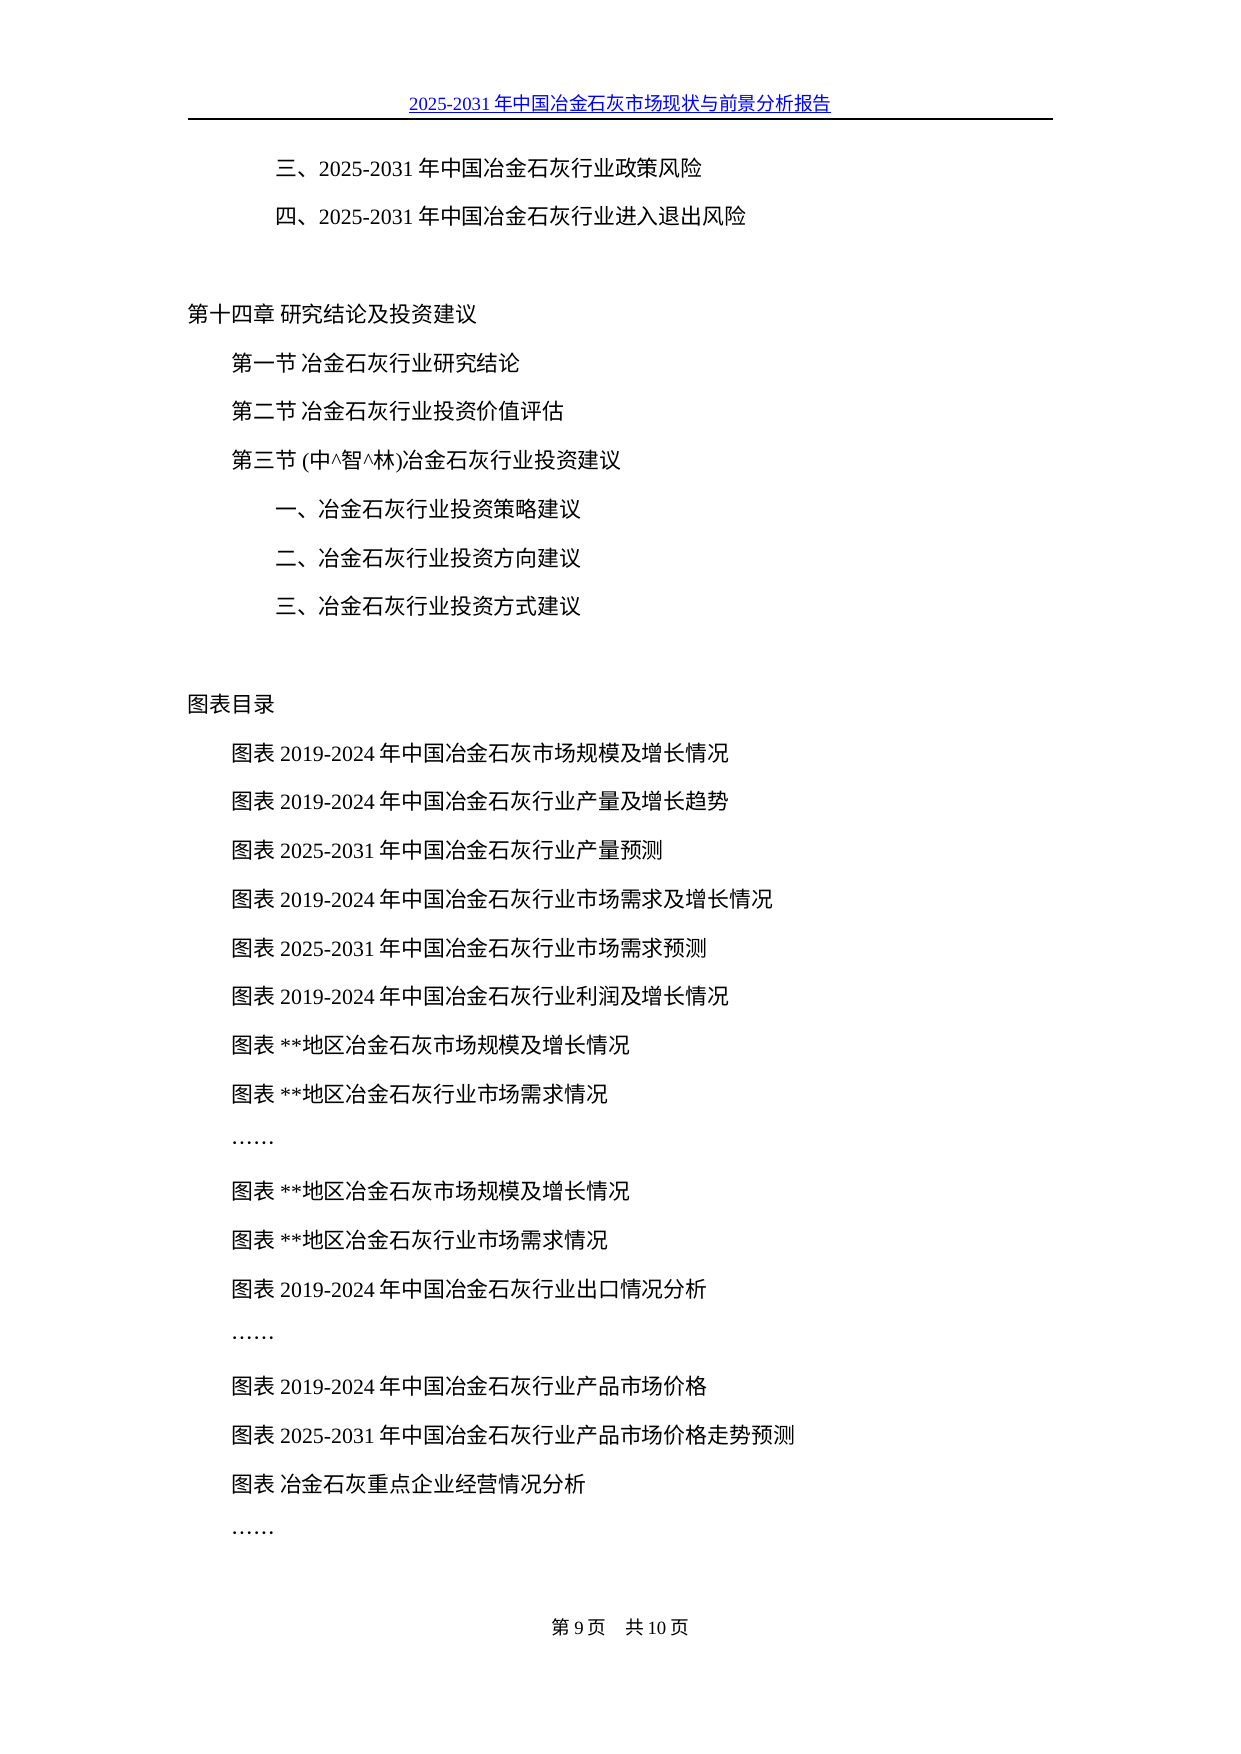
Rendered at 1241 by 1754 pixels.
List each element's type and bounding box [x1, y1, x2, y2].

text [187, 150, 1053, 1548]
